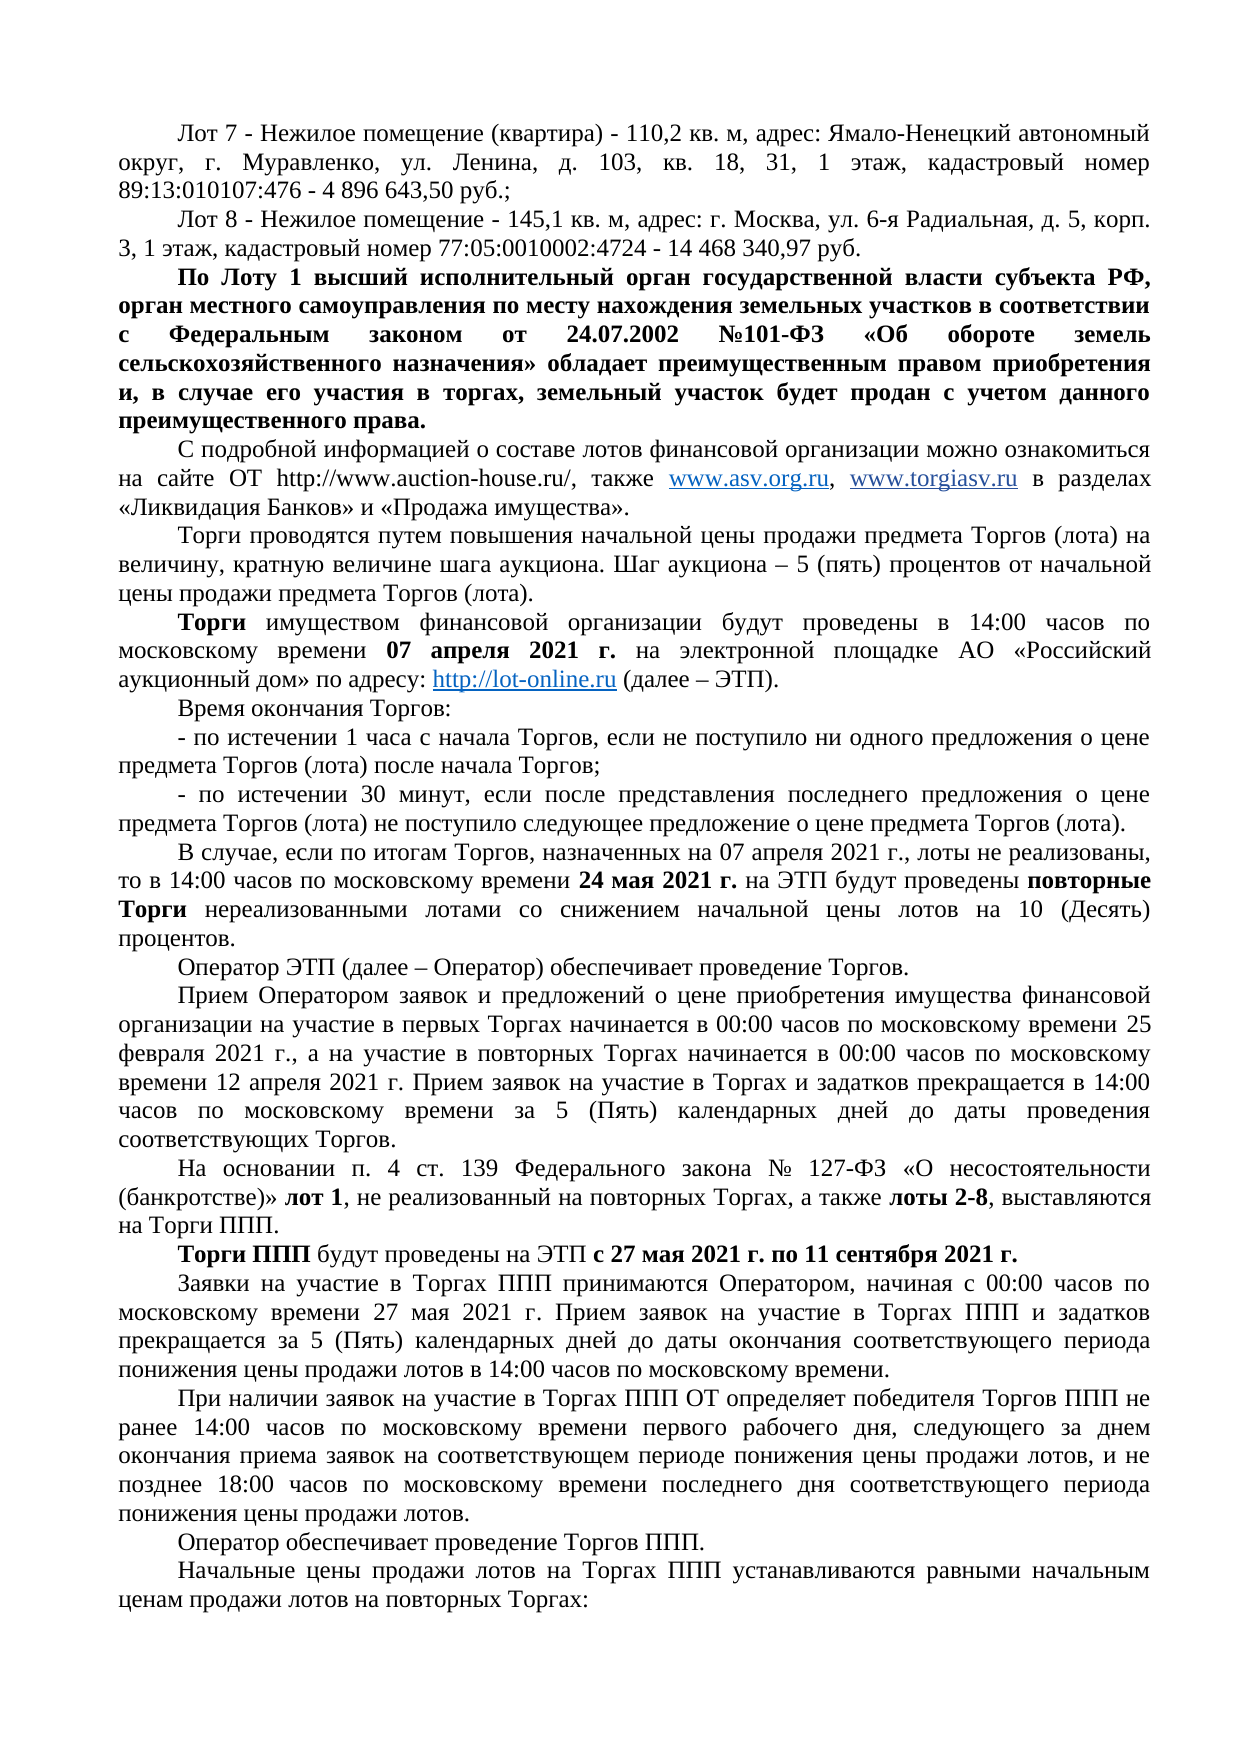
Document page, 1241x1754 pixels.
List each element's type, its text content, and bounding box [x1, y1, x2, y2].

text Начальные цены продажи лотов на Торгах ППП устанавливаются равными начальным ценам продажи лотов на повторных Торгах: [118, 1556, 1151, 1613]
text По Лоту 1 высший исполнительный орган государственной власти субъекта РФ, орган местного самоуправления по месту нахождения земельных участков в соответствии с Федеральным законом от 24.07.2002 №101-ФЗ «Об обороте земель сельскохозяйственного назначения» обладает преимущественным правом приобретения и, в случае его участия в торгах, земельный участок будет продан с учетом данного преимущественного права. [118, 262, 1151, 434]
text Время окончания Торгов: [118, 693, 1151, 722]
text Торги проводятся путем повышения начальной цены продажи предмета Торгов (лота) на величину, кратную величине шага аукциона. Шаг аукциона – 5 (пять) процентов от начальной цены продажи предмета Торгов (лота). [118, 521, 1151, 607]
text При наличии заявок на участие в Торгах ППП ОТ определяет победителя Торгов ППП не ранее 14:00 часов по московскому времени первого рабочего дня, следующего за днем окончания приема заявок на соответствующем периоде понижения цены продажи лотов, и не позднее 18:00 часов по московскому времени последнего дня соответствующего периода понижения цены продажи лотов. [118, 1383, 1151, 1527]
text Прием Оператором заявок и предложений о цене приобретения имущества финансовой организации на участие в первых Торгах начинается в 00:00 часов по московскому времени 25 февраля 2021 г., а на участие в повторных Торгах начинается в 00:00 часов по московскому времени 12 апреля 2021 г. Прием заявок на участие в Торгах и задатков прекращается в 14:00 часов по московскому времени за 5 (Пять) календарных дней до даты проведения соответствующих Торгов. [118, 981, 1151, 1153]
text Оператор обеспечивает проведение Торгов ППП. [118, 1527, 1151, 1556]
text Торги имуществом финансовой организации будут проведены в 14:00 часов по московскому времени 07 апреля 2021 г. на электронной площадке АО «Российский аукционный дом» по адресу: http://lot-online.ru (далее – ЭТП). [118, 607, 1151, 693]
text Торги ППП будут проведены на ЭТП с 27 мая 2021 г. по 11 сентября 2021 г. [118, 1239, 311, 1268]
text Оператор ЭТП (далее – Оператор) обеспечивает проведение Торгов. [118, 952, 1151, 981]
text Лот 8 - Нежилое помещение - 145,1 кв. м, адрес: г. Москва, ул. 6-я Радиальная, д. 5, корп. 3, 1 этаж, кадастровый номер 77:05:0010002:4724 - 14 468 340,97 руб. [118, 204, 1151, 262]
text С подробной информацией о составе лотов финансовой организации можно ознакомиться на сайте ОТ http://www.auction-house.ru/, также www.asv.org.ru, www.torgiasv.ru в разделах «Ликвидация Банков» и «Продажа имущества». [118, 434, 1151, 521]
text Заявки на участие в Торгах ППП принимаются Оператором, начиная с 00:00 часов по московскому времени 27 мая 2021 г. Прием заявок на участие в Торгах ППП и задатков прекращается за 5 (Пять) календарных дней до даты окончания соответствующего периода понижения цены продажи лотов в 14:00 часов по московскому времени. [118, 1268, 1151, 1383]
text В случае, если по итогам Торгов, назначенных на 07 апреля 2021 г., лоты не реализованы, то в 14:00 часов по московскому времени 24 мая 2021 г. на ЭТП будут проведены повторные Торги нереализованными лотами со снижением начальной цены лотов на 10 (Десять) процентов. [118, 837, 1151, 952]
text - по истечении 30 минут, если после представления последнего предложения о цене предмета Торгов (лота) не поступило следующее предложение о цене предмета Торгов (лота). [118, 779, 1151, 837]
text На основании п. 4 ст. 139 Федерального закона № 127-ФЗ «О несостоятельности (банкротстве)» лот 1, не реализованный на повторных Торгах, а также лоты 2-8, выставляются на Торги ППП. [118, 1153, 1151, 1239]
text Лот 7 - Нежилое помещение (квартира) - 110,2 кв. м, адрес: Ямало-Ненецкий автономный округ, г. Муравленко, ул. Ленина, д. 103, кв. 18, 31, 1 этаж, кадастровый номер 89:13:010107:476 - 4 896 643,50 руб.; [118, 118, 1151, 204]
text Торги ППП будут проведены на ЭТП с 27 мая 2021 г. по 11 сентября 2021 г. [593, 1239, 1151, 1268]
text - по истечении 1 часа с начала Торгов, если не поступило ни одного предложения о цене предмета Торгов (лота) после начала Торгов; [118, 722, 1151, 779]
